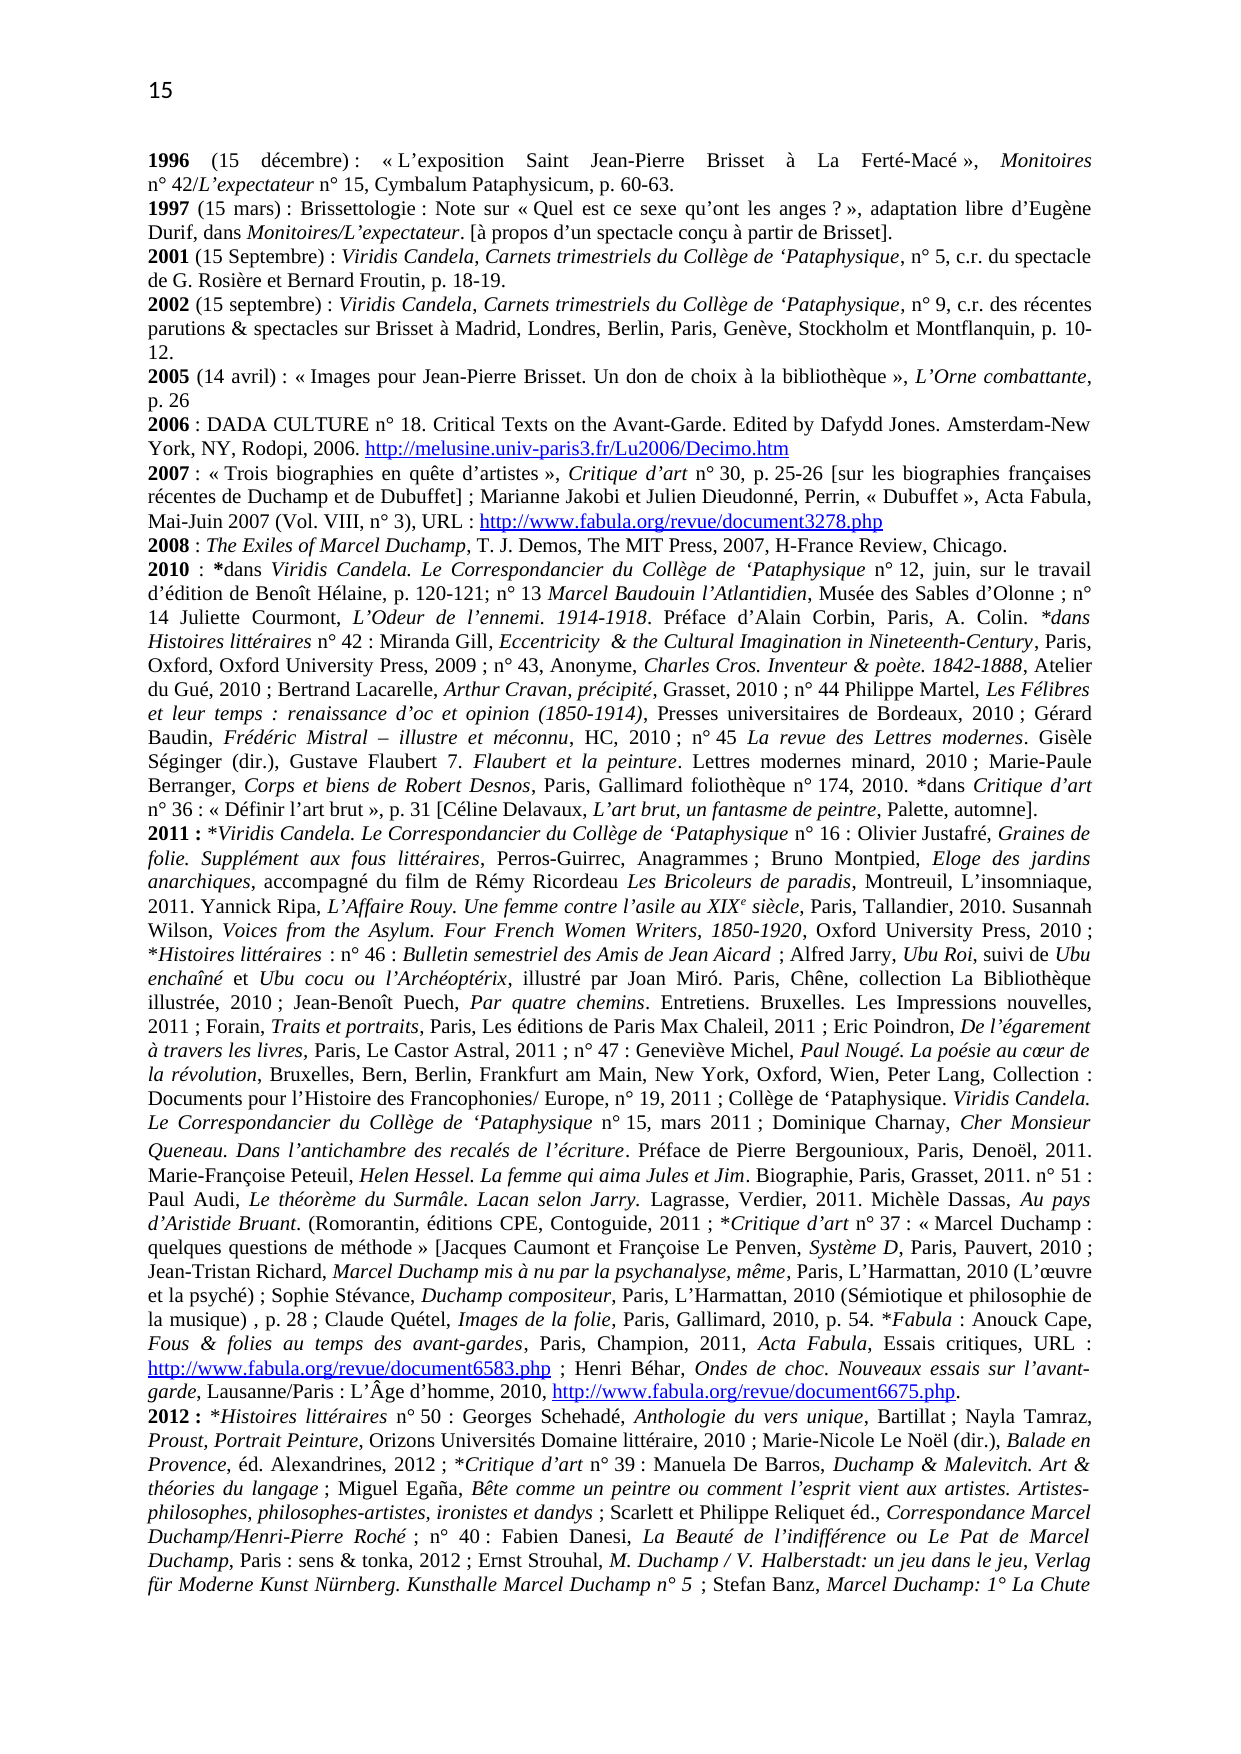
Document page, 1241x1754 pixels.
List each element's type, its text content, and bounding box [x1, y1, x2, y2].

text 2006 : DADA CULTURE n° 18. Critical Texts on the Avant-Garde. Edited by Dafydd Jones. Amsterdam-New York, NY, Rodopi, 2006. http://melusine.univ-paris3.fr/Lu2006/Decimo.htm [148, 412, 1092, 460]
text 2008 : The Exiles of Marcel Duchamp, T. J. Demos, The MIT Press, 2007, H-France Review, Chicago. [148, 533, 1092, 557]
text 2010 : *dans Viridis Candela. Le Correspondancier du Collège de ‘Pataphysique n° 12, juin, sur le travail d’édition de Benoît Hélaine, p. 120-121; n° 13 Marcel Baudouin l’Atlantidien, Musée des Sables d’Olonne ; n° 14 Juliette Courmont, L’Odeur de l’ennemi. 1914-1918. Préface d’Alain Corbin, Paris, A. Colin. *dans Histoires littéraires n° 42 : Miranda Gill, Eccentricity & the Cultural Imagination in Nineteenth-Century, Paris, Oxford, Oxford University Press, 2009 ; n° 43, Anonyme, Charles Cros. Inventeur & poète. 1842-1888, Atelier du Gué, 2010 ; Bertrand Lacarelle, Arthur Cravan, précipité, Grasset, 2010 ; n° 44 Philippe Martel, Les Félibres et leur temps : renaissance d’oc et opinion (1850-1914), Presses universitaires de Bordeaux, 2010 ; Gérard Baudin, Frédéric Mistral – illustre et méconnu, HC, 2010 ; n° 45 La revue des Lettres modernes. Gisèle Séginger (dir.), Gustave Flaubert 7. Flaubert et la peinture. Lettres modernes minard, 2010 ; Marie-Paule Berranger, Corps et biens de Robert Desnos, Paris, Gallimard foliothèque n° 174, 2010. *dans Critique d’art n° 36 : « Définir l’art brut », p. 31 [Céline Delavaux, L’art brut, un fantasme de peintre, Palette, automne]. [148, 557, 1092, 821]
text 2001 (15 Septembre) : Viridis Candela, Carnets trimestriels du Collège de ‘Pataphysique, n° 5, c.r. du spectacle de G. Rosière et Bernard Froutin, p. 18-19. [148, 244, 1092, 292]
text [148, 1403, 1093, 1596]
text 2005 (14 avril) : « Images pour Jean-Pierre Brisset. Un don de choix à la bibliothèque », L’Orne combattante, p. 26 [148, 364, 1092, 412]
text 2002 (15 septembre) : Viridis Candela, Carnets trimestriels du Collège de ‘Pataphysique, n° 9, c.r. des récentes parutions & spectacles sur Brisset à Madrid, Londres, Berlin, Paris, Genève, Stockholm et Montflanquin, p. 10-12. [148, 292, 1092, 364]
text 1997 (15 mars) : Brissettologie : Note sur « Quel est ce sexe qu’ont les anges ? », adaptation libre d’Eugène Durif, dans Monitoires/L’expectateur. [à propos d’un spectacle conçu à partir de Brisset]. [148, 196, 1092, 244]
text 1996 (15 décembre) : « L’exposition Saint Jean-Pierre Brisset à La Ferté-Macé », Monitoires n° 42/L’expectateur n° 15, Cymbalum Pataphysicum, p. 60-63. [148, 148, 1092, 196]
text 2011 : *Viridis Candela. Le Correspondancier du Collège de ‘Pataphysique n° 16 : Olivier Justafré, Graines de folie. Supplément aux fous littéraires, Perros-Guirrec, Anagrammes ; Bruno Montpied, Eloge des jardins anarchiques, accompagné du film de Rémy Ricordeau Les Bricoleurs de paradis, Montreuil, L’insomniaque, 2011. Yannick Ripa, L’Affaire Rouy. Une femme contre l’asile au XIXe siècle, Paris, Tallandier, 2010. Susannah Wilson, Voices from the Asylum. Four French Women Writers, 1850-1920, Oxford University Press, 2010 ; *Histoires littéraires : n° 46 : Bulletin semestriel des Amis de Jean Aicard ; Alfred Jarry, Ubu Roi, suivi de Ubu enchaîné et Ubu cocu ou l’Archéoptérix, illustré par Joan Miró. Paris, Chêne, collection La Bibliothèque illustrée, 2010 ; Jean-Benoît Puech, Par quatre chemins. Entretiens. Bruxelles. Les Impressions nouvelles, 2011 ; Forain, Traits et portraits, Paris, Les éditions de Paris Max Chaleil, 2011 ; Eric Poindron, De l’égarement à travers les livres, Paris, Le Castor Astral, 2011 ; n° 47 : Geneviève Michel, Paul Nougé. La poésie au cœur de la révolution, Bruxelles, Bern, Berlin, Frankfurt am Main, New York, Oxford, Wien, Peter Lang, Collection : Documents pour l’Histoire des Francophonies/ Europe, n° 19, 2011 ; Collège de ‘Pataphysique. Viridis Candela. Le Correspondancier du Collège de ‘Pataphysique n° 15, mars 2011 ; Dominique Charnay, Cher Monsieur Queneau. Dans l’antichambre des recalés de l’écriture. Préface de Pierre Bergounioux, Paris, Denoël, 2011. Marie-Françoise Peteuil, Helen Hessel. La femme qui aima Jules et Jim. Biographie, Paris, Grasset, 2011. n° 51 : Paul Audi, Le théorème du Surmâle. Lacan selon Jarry. Lagrasse, Verdier, 2011. Michèle Dassas, Au pays d’Aristide Bruant. (Romorantin, éditions CPE, Contoguide, 2011 ; *Critique d’art n° 37 : « Marcel Duchamp : quelques questions de méthode » [Jacques Caumont et Françoise Le Penven, Système D, Paris, Pauvert, 2010 ; Jean-Tristan Richard, Marcel Duchamp mis à nu par la psychanalyse, même, Paris, L’Harmattan, 2010 (L’œuvre et la psyché) ; Sophie Stévance, Duchamp compositeur, Paris, L’Harmattan, 2010 (Sémiotique et philosophie de la musique) , p. 28 ; Claude Quétel, Images de la folie, Paris, Gallimard, 2010, p. 54. *Fabula : Anouck Cape, Fous & folies au temps des avant-gardes, Paris, Champion, 2011, Acta Fabula, Essais critiques, URL : http://www.fabula.org/revue/document6583.php ; Henri Béhar, Ondes de choc. Nouveaux essais sur l’avant-garde, Lausanne/Paris : L’Âge d’homme, 2010, http://www.fabula.org/revue/document6675.php. [148, 821, 1093, 1403]
text 2007 : « Trois biographies en quête d’artistes », Critique d’art n° 30, p. 25-26 [sur les biographies françaises récentes de Duchamp et de Dubuffet] ; Marianne Jakobi et Julien Dieudonné, Perrin, « Dubuffet », Acta Fabula, Mai-Juin 2007 (Vol. VIII, n° 3), URL : http://www.fabula.org/revue/document3278.php [148, 460, 1092, 533]
